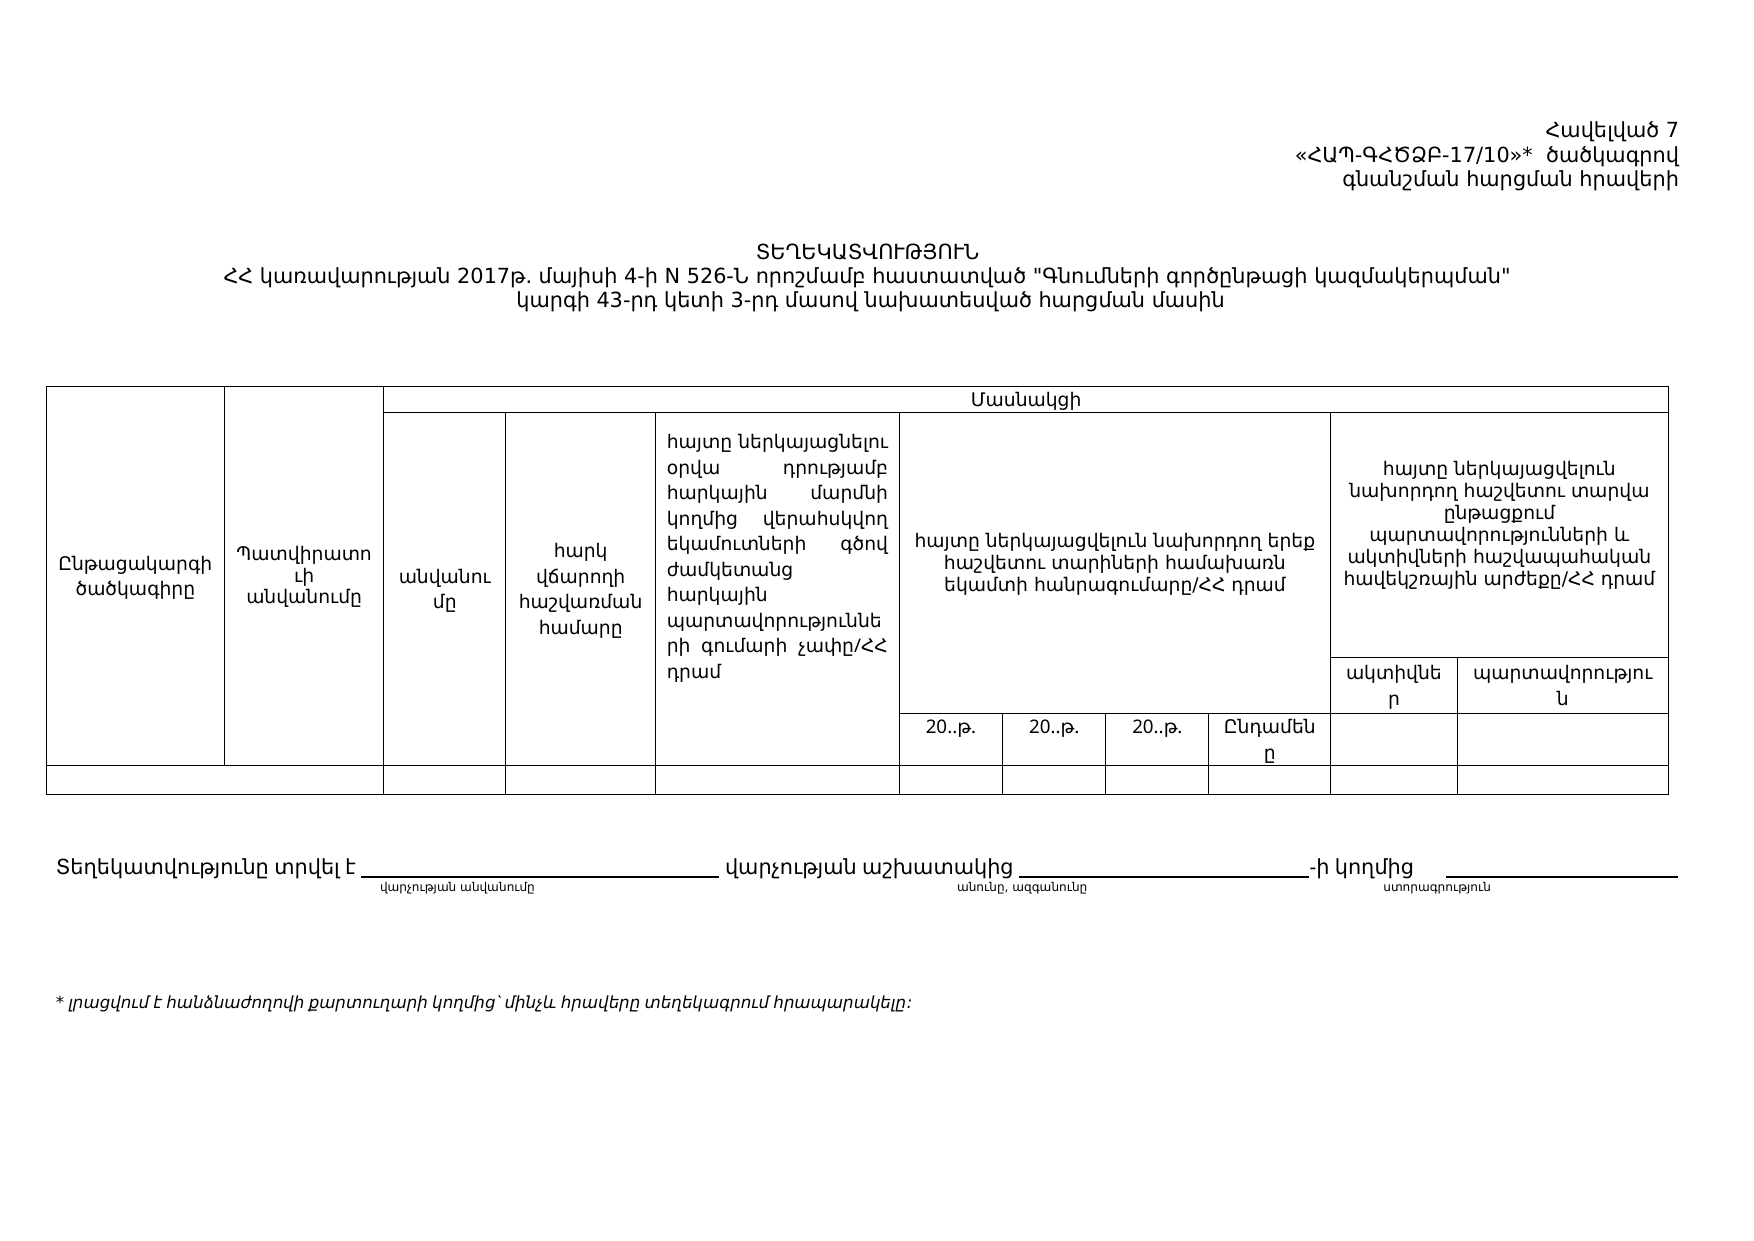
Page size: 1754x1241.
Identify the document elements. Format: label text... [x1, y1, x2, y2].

text Տեղեկատվությունը տրվել է վարչության աշխատակից -ի կողմից [56, 852, 1679, 881]
text Հավելված 7 [56, 118, 1679, 143]
text գնանշման հարցման հրավերի [56, 167, 1679, 191]
table_cell հայտը ներկայացնելու օրվա դրությամբ հարկային մարմնի կողմից վերահսկվող եկամուտների գծով ժամկետանց հարկային պարտավորությունների գումարի չափը/ՀՀ դրամ [656, 413, 899, 765]
text կարգի 43-րդ կետի 3-րդ մասով նախատեսված հարցման մասին [56, 288, 1679, 313]
table_cell ակտիվներ [1331, 658, 1457, 713]
text * լրացվում է հանձնաժողովի քարտուղարի կողմից` մինչև հրավերը տեղեկագրում հրապարակելը: [56, 991, 1679, 1013]
table_cell [900, 766, 1002, 794]
table_header Ընթացակարգի ծածկագիրը [47, 387, 224, 765]
table_cell [656, 766, 899, 794]
table_cell [1106, 766, 1208, 794]
text «ՀԱՊ-ԳՀԾՁԲ-17/10»* ծածկագրով [56, 143, 1679, 167]
table_cell [506, 766, 655, 794]
table_header Մասնակցի [384, 387, 1668, 412]
text ՀՀ կառավարության 2017թ. մայիսի 4-ի N 526-Ն որոշմամբ հաստատված "Գնումների գործընթացի կազմակերպման" [56, 264, 1679, 288]
table_cell պարտավորություն [1458, 658, 1668, 713]
table_cell [384, 766, 505, 794]
table_cell [1458, 766, 1668, 794]
table_cell [1458, 714, 1668, 765]
table_cell [1003, 766, 1105, 794]
table_cell [1209, 766, 1330, 794]
text վարչության անվանումը անունը, ազգանունը ստորագրություն [56, 881, 1679, 905]
table_cell հայտը ներկայացվելուն նախորդող հաշվետու տարվա ընթացքում պարտավորությունների և ակտիվների հաշվապահական հավեկշռային արժեքը/ՀՀ դրամ [1331, 413, 1668, 657]
table_cell հարկ վճարողի հաշվառման համարը [506, 413, 655, 765]
text ՏԵՂԵԿԱՏՎՈՒԹՅՈՒՆ [56, 240, 1679, 264]
table_cell 20..թ. [1003, 714, 1105, 765]
table_cell հայտը ներկայացվելուն նախորդող երեք հաշվետու տարիների համախառն եկամտի հանրագումարը/ՀՀ դրամ [900, 413, 1330, 713]
table_cell 20..թ. [900, 714, 1002, 765]
table_cell [1331, 714, 1457, 765]
table_cell 20..թ. [1106, 714, 1208, 765]
table_header Պատվիրատուի անվանումը [225, 387, 383, 765]
table_cell [1331, 766, 1457, 794]
table_cell անվանումը [384, 413, 505, 765]
table_cell Ընդամենը [1209, 714, 1330, 765]
table_cell [47, 766, 383, 794]
